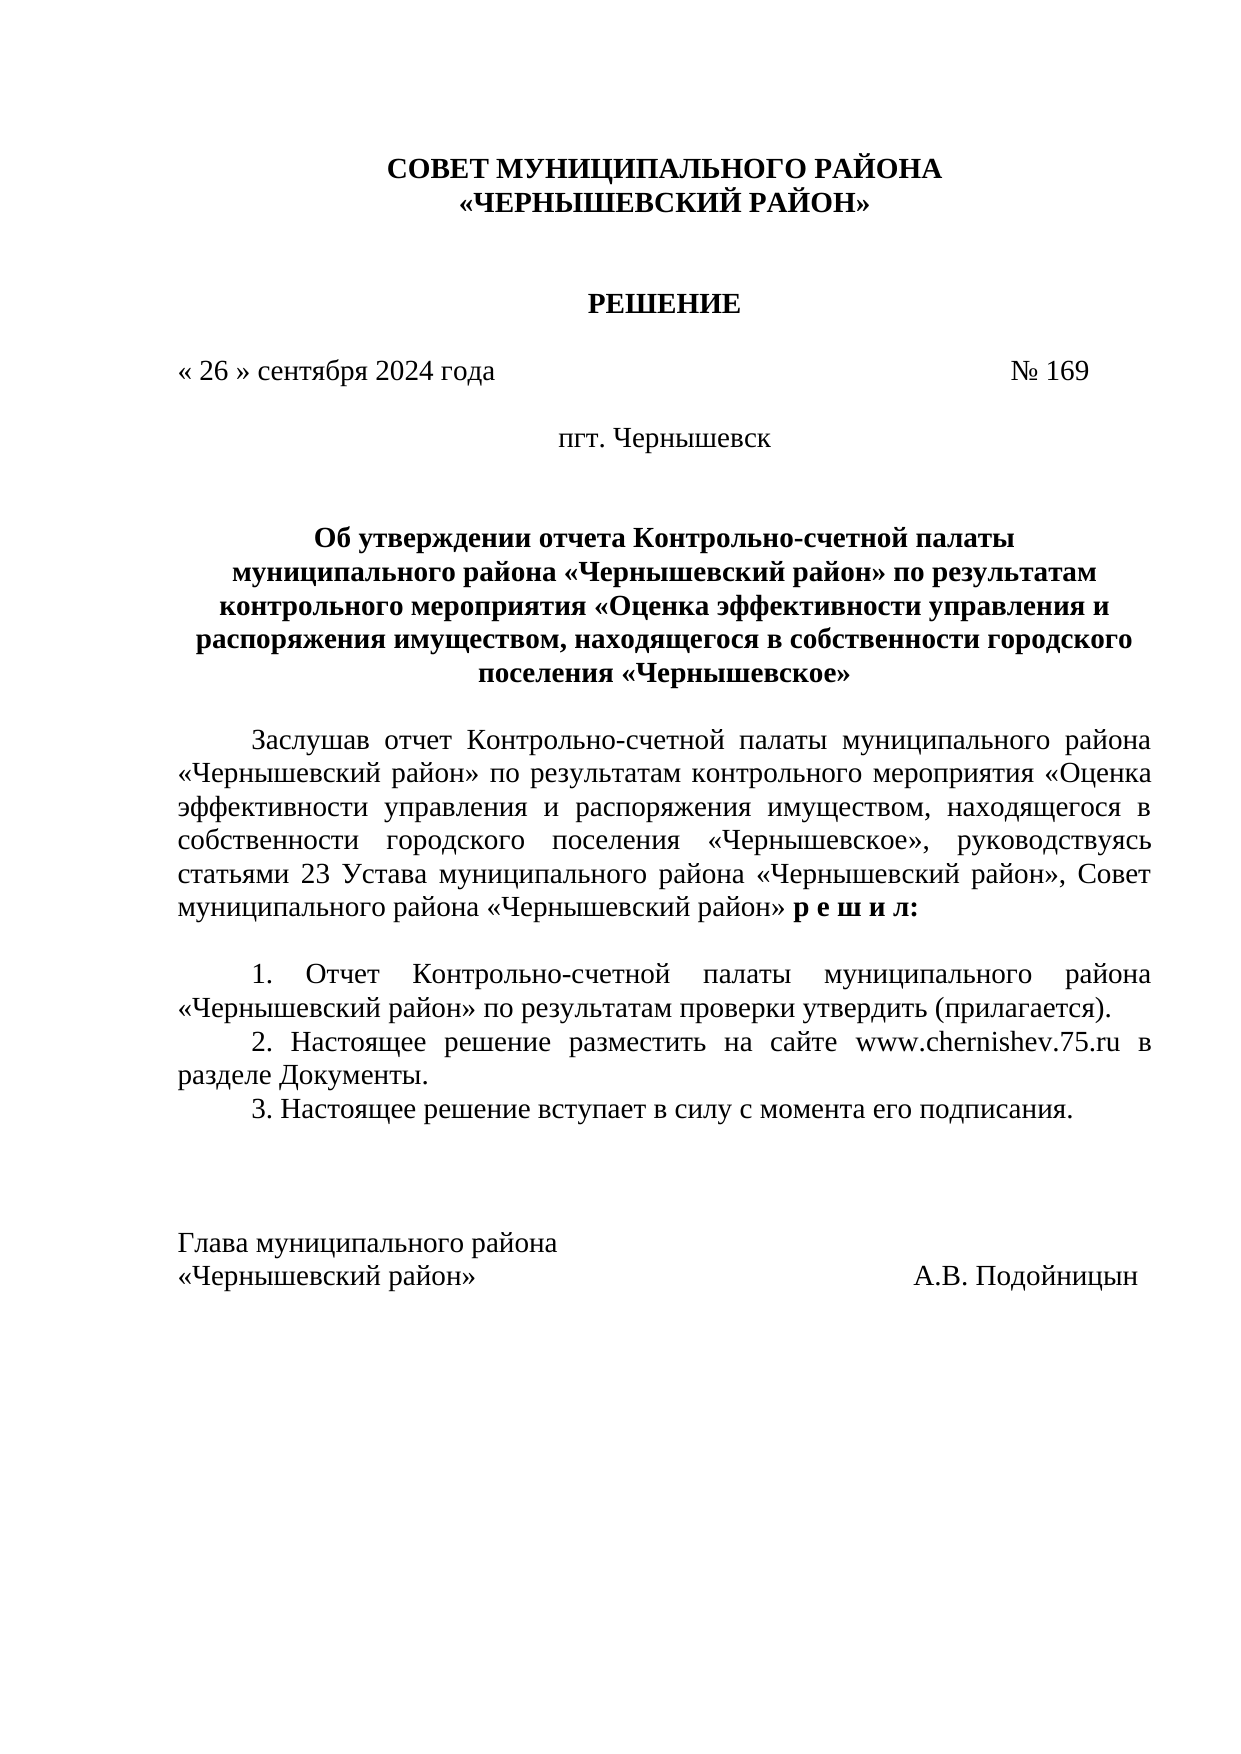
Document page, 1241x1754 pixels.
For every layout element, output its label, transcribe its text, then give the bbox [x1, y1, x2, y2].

text 2. Настоящее решение разместить на сайте www.chernishev.75.ru в разделе Документы. [177, 1024, 1152, 1091]
text Заслушав отчет Контрольно-счетной палаты муниципального района «Чернышевский район» по результатам контрольного мероприятия «Оценка эффективности управления и распоряжения имуществом, находящегося в собственности городского поселения «Чернышевское», руководствуясь статьями 23 Устава муниципального района «Чернышевский район», Совет муниципального района «Чернышевский район» р е ш и л: [177, 722, 1152, 923]
text Об утверждении отчета Контрольно-счетной палаты [177, 521, 1152, 554]
text РЕШЕНИЕ [177, 286, 1152, 319]
text муниципального района «Чернышевский район» по результатам контрольного мероприятия «Оценка эффективности управления и распоряжения имуществом, находящегося в собственности городского поселения «Чернышевское» [177, 554, 1152, 688]
text Глава муниципального района [177, 1225, 1152, 1258]
text 1. Отчет Контрольно-счетной палаты муниципального района «Чернышевский район» по результатам проверки утвердить (прилагается). [177, 957, 1152, 1024]
text СОВЕТ МУНИЦИПАЛЬНОГО РАЙОНА [177, 152, 1152, 185]
text пгт. Чернышевск [177, 420, 1152, 453]
text «Чернышевский район» А.В. Подойницын [177, 1258, 1152, 1292]
text « 26 » сентября 2024 года № 169 [177, 353, 1152, 386]
text «ЧЕРНЫШЕВСКИЙ РАЙОН» [177, 185, 1152, 219]
text 3. Настоящее решение вступает в силу с момента его подписания. [177, 1091, 1152, 1124]
